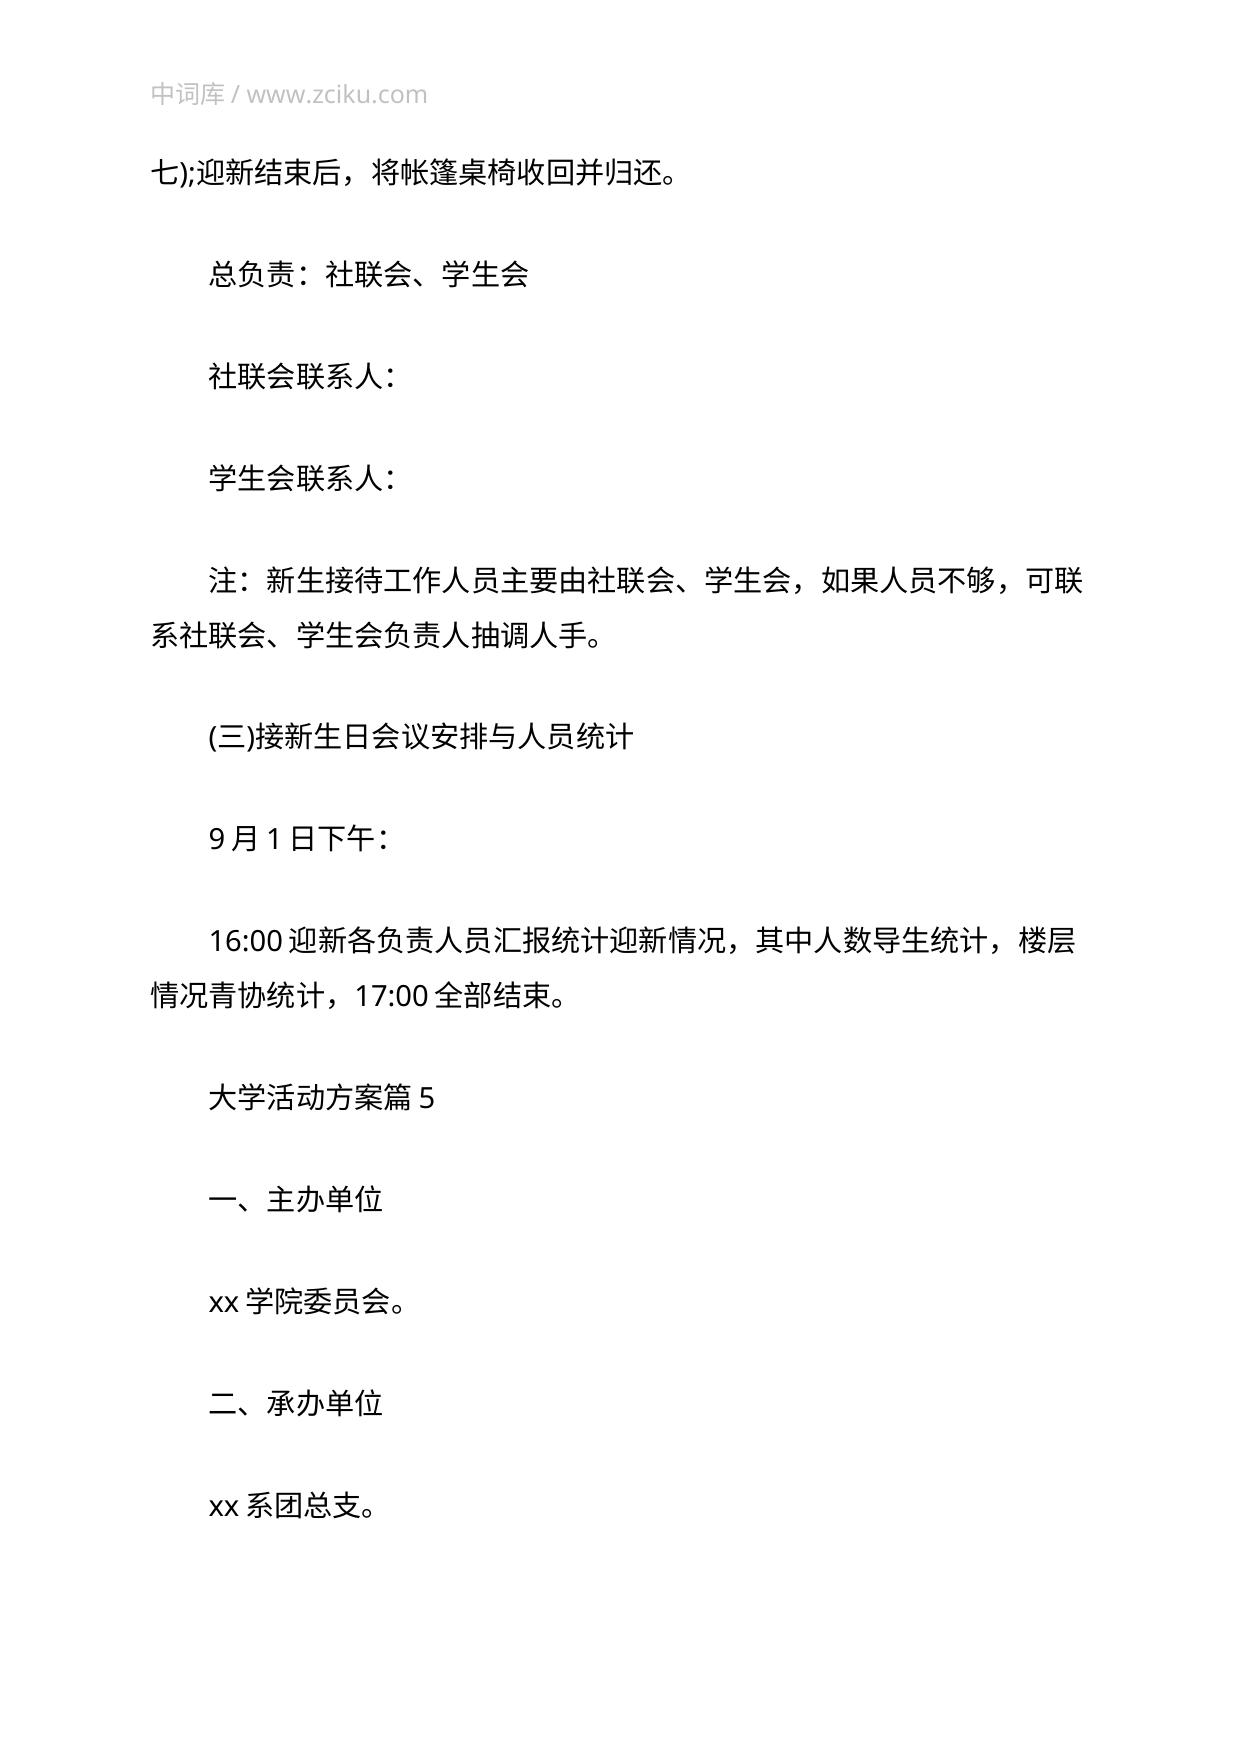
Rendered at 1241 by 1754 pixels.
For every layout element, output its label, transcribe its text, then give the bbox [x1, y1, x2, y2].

text xx学院委员会。 [150, 1279, 1090, 1321]
text 16:00迎新各负责人员汇报统计迎新情况，其中人数导生统计，楼层情况青协统计，17:00全部结束。 [150, 918, 1090, 1015]
text 社联会联系人： [150, 354, 1090, 396]
text 学生会联系人： [150, 456, 1090, 498]
text 二、承办单位 [150, 1381, 1090, 1423]
text xx系团总支。 [150, 1482, 1090, 1525]
text 9月1日下午： [150, 816, 1090, 858]
text 大学活动方案篇5 [150, 1075, 1090, 1117]
text (三)接新生日会议安排与人员统计 [150, 714, 1090, 756]
text 注：新生接待工作人员主要由社联会、学生会，如果人员不够，可联系社联会、学生会负责人抽调人手。 [150, 557, 1090, 654]
text 一、主办单位 [150, 1177, 1090, 1219]
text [150, 150, 1090, 192]
text 总负责：社联会、学生会 [150, 252, 1090, 294]
